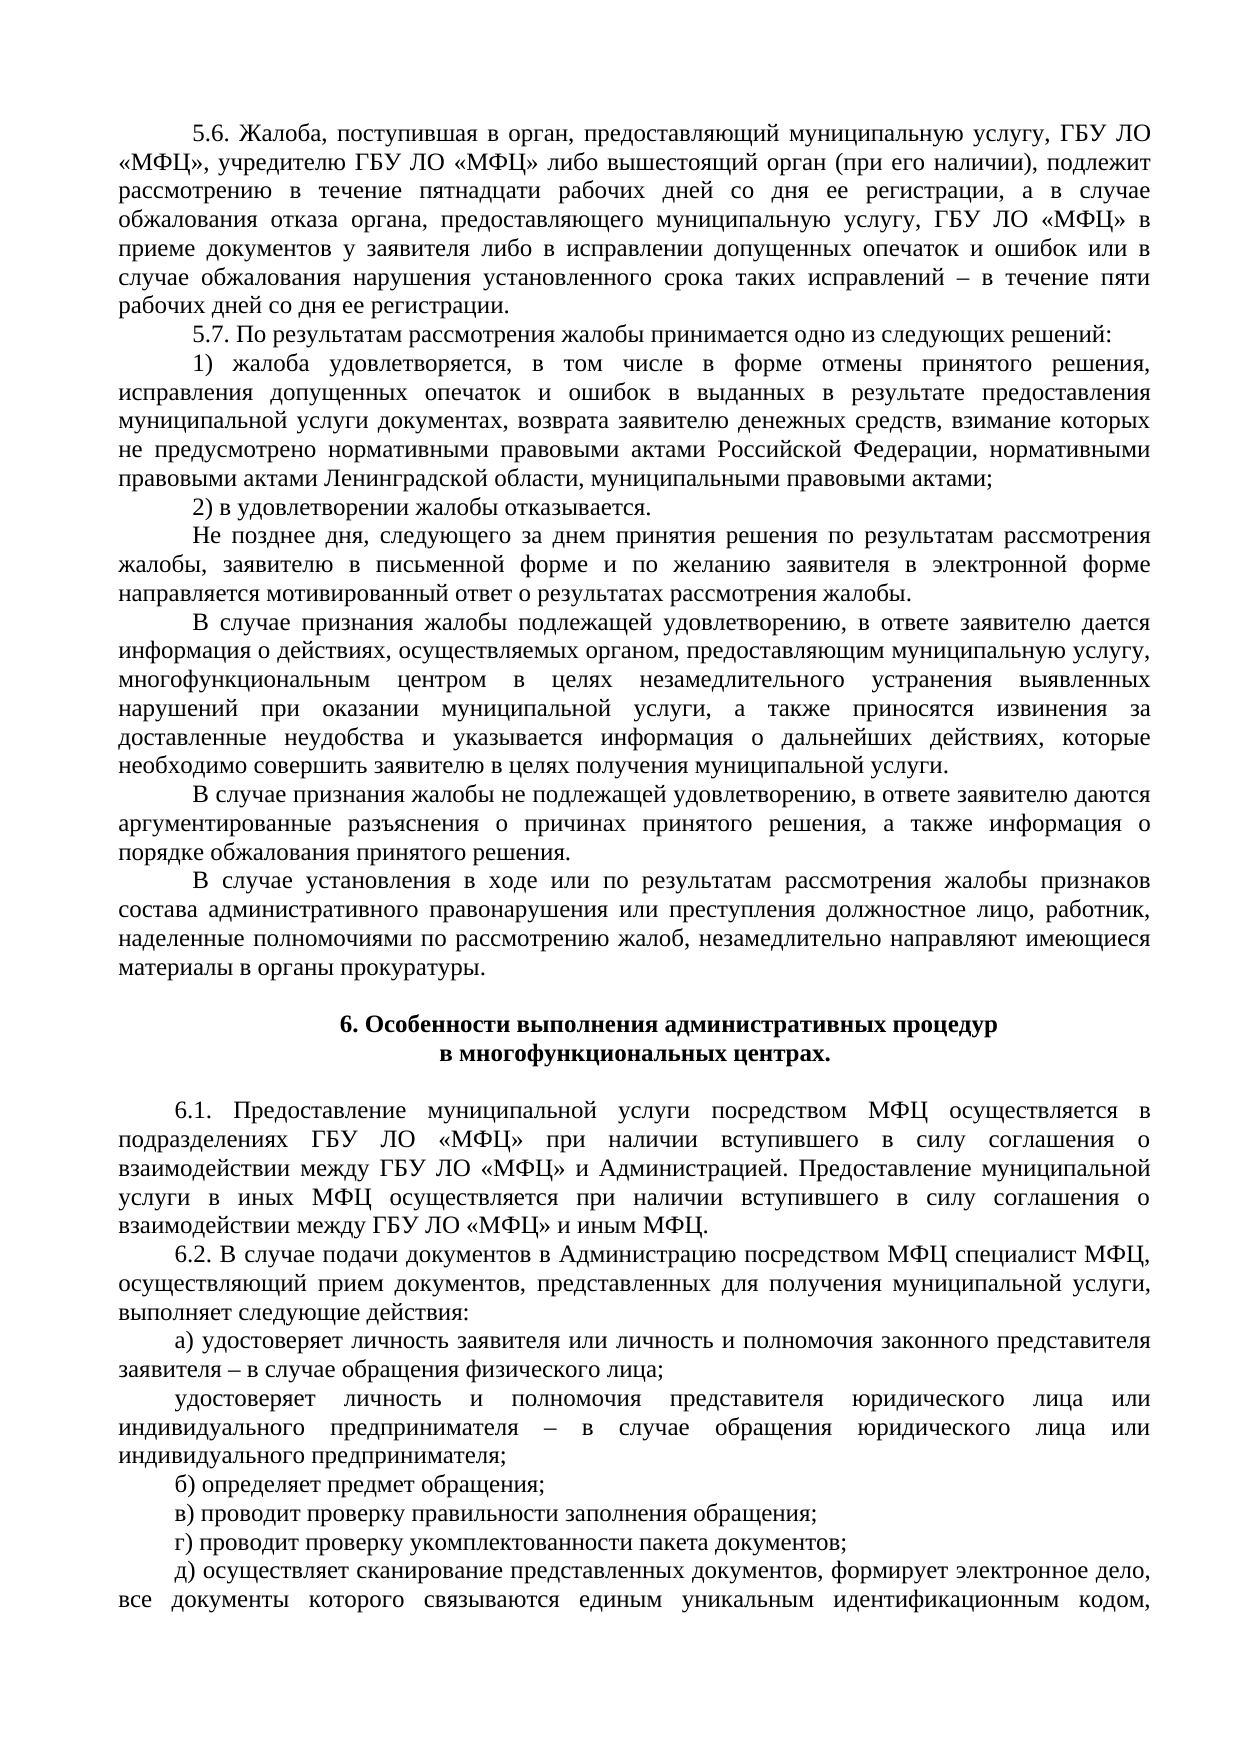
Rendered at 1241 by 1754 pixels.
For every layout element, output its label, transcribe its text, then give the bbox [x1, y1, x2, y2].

text б) определяет предмет обращения; [118, 1469, 1152, 1498]
text а) удостоверяет личность заявителя или личность и полномочия законного представителя заявителя – в случае обращения физического лица; [118, 1326, 1152, 1383]
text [118, 1556, 1152, 1613]
text 2) в удовлетворении жалобы отказывается. [118, 492, 1152, 521]
text В случае установления в ходе или по результатам рассмотрения жалобы признаков состава административного правонарушения или преступления должностное лицо, работник, наделенные полномочиями по рассмотрению жалоб, незамедлительно направляют имеющиеся материалы в органы прокуратуры. [118, 866, 1152, 981]
text 6.1. Предоставление муниципальной услуги посредством МФЦ осуществляется в подразделениях ГБУ ЛО «МФЦ» при наличии вступившего в силу соглашения о взаимодействии между ГБУ ЛО «МФЦ» и Администрацией. Предоставление муниципальной услуги в иных МФЦ осуществляется при наличии вступившего в силу соглашения о взаимодействии между ГБУ ЛО «МФЦ» и иным МФЦ. [118, 1096, 1152, 1239]
text в) проводит проверку правильности заполнения обращения; [118, 1498, 1152, 1527]
text 6.2. В случае подачи документов в Администрацию посредством МФЦ специалист МФЦ, осуществляющий прием документов, представленных для получения муниципальной услуги, выполняет следующие действия: [118, 1239, 1152, 1326]
text Не позднее дня, следующего за днем принятия решения по результатам рассмотрения жалобы, заявителю в письменной форме и по желанию заявителя в электронной форме направляется мотивированный ответ о результатах рассмотрения жалобы. [118, 521, 1152, 607]
text 6. Особенности выполнения административных процедур в многофункциональных центрах. [118, 1009, 1152, 1067]
text 5.7. По результатам рассмотрения жалобы принимается одно из следующих решений: [118, 319, 1152, 348]
text удостоверяет личность и полномочия представителя юридического лица или индивидуального предпринимателя – в случае обращения юридического лица или индивидуального предпринимателя; [118, 1383, 1152, 1469]
text 5.6. Жалоба, поступившая в орган, предоставляющий муниципальную услугу, ГБУ ЛО «МФЦ», учредителю ГБУ ЛО «МФЦ» либо вышестоящий орган (при его наличии), подлежит рассмотрению в течение пятнадцати рабочих дней со дня ее регистрации, а в случае обжалования отказа органа, предоставляющего муниципальную услугу, ГБУ ЛО «МФЦ» в приеме документов у заявителя либо в исправлении допущенных опечаток и ошибок или в случае обжалования нарушения установленного срока таких исправлений – в течение пяти рабочих дней со дня ее регистрации. [118, 118, 1152, 319]
text 1) жалоба удовлетворяется, в том числе в форме отмены принятого решения, исправления допущенных опечаток и ошибок в выданных в результате предоставления муниципальной услуги документах, возврата заявителю денежных средств, взимание которых не предусмотрено нормативными правовыми актами Российской Федерации, нормативными правовыми актами Ленинградской области, муниципальными правовыми актами; [118, 348, 1152, 492]
text В случае признания жалобы подлежащей удовлетворению, в ответе заявителю дается информация о действиях, осуществляемых органом, предоставляющим муниципальную услугу, многофункциональным центром в целях незамедлительного устранения выявленных нарушений при оказании муниципальной услуги, а также приносятся извинения за доставленные неудобства и указывается информация о дальнейших действиях, которые необходимо совершить заявителю в целях получения муниципальной услуги. [118, 607, 1152, 779]
text В случае признания жалобы не подлежащей удовлетворению, в ответе заявителю даются аргументированные разъяснения о причинах принятого решения, а также информация о порядке обжалования принятого решения. [118, 779, 1152, 866]
text г) проводит проверку укомплектованности пакета документов; [118, 1527, 1152, 1556]
